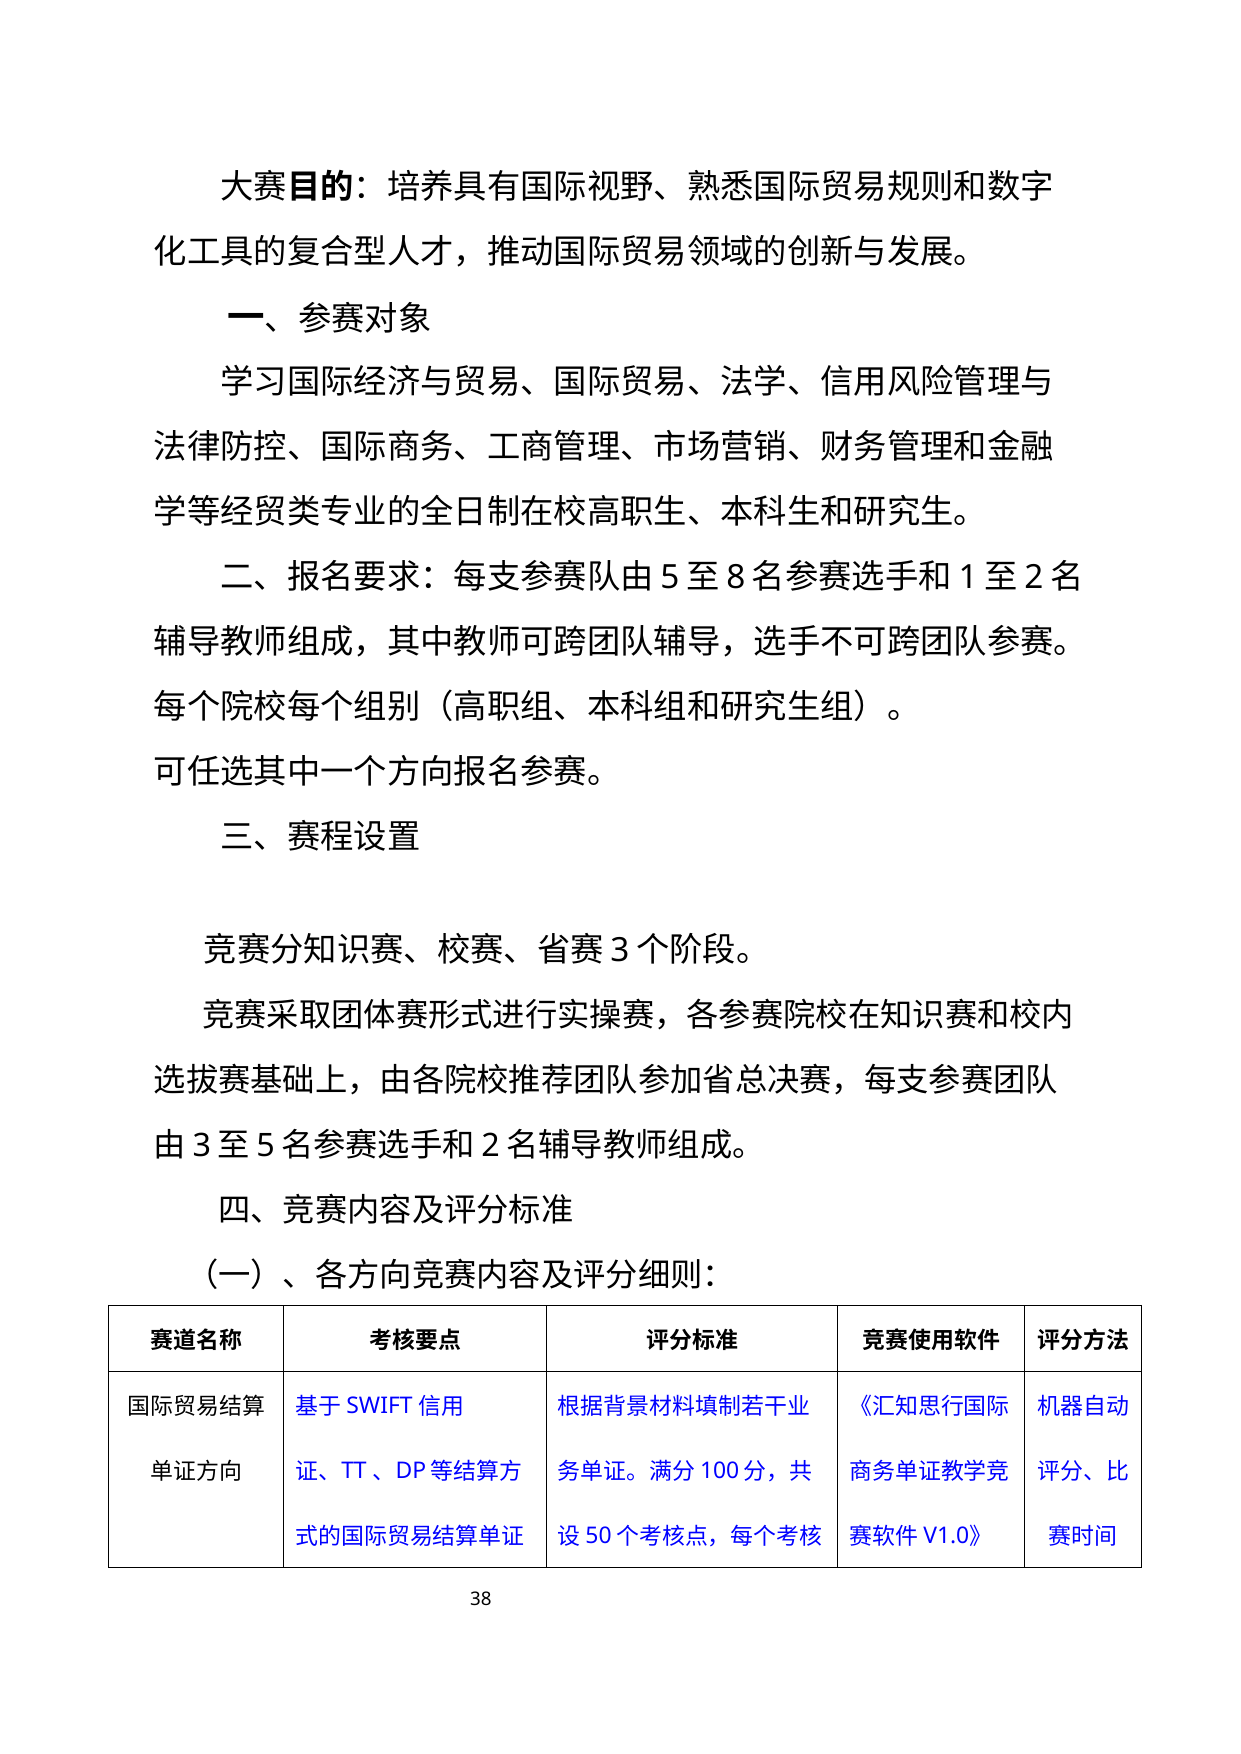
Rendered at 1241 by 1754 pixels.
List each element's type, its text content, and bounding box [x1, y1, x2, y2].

text 一、参赛对象 [153, 282, 1087, 347]
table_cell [547, 1372, 837, 1567]
text 学习国际经济与贸易、国际贸易、法学、信用风险管理与法律防控、国际商务、工商管理、市场营销、财务管理和金融学等经贸类专业的全日制在校高职生、本科生和研究生。 [153, 347, 1087, 542]
text 四、竞赛内容及评分标准 [153, 1175, 1087, 1240]
text 竞赛采取团体赛形式进行实操赛，各参赛院校在知识赛和校内选拔赛基础上，由各院校推荐团队参加省总决赛，每支参赛团队由3至5名参赛选手和2名辅导教师组成。 [153, 980, 1087, 1175]
table_header 竞赛使用软件 [838, 1306, 1024, 1371]
list 报名要求：每支参赛队由5至8名参赛选手和1至2名辅导教师组成，其中教师可跨团队辅导，选手不可跨团队参赛。每个院校每个组别（高职组、本科组和研究生组）。 [153, 542, 1087, 737]
text 大赛目的：培养具有国际视野、熟悉国际贸易规则和数字化工具的复合型人才，推动国际贸易领域的创新与发展。 [153, 152, 1087, 282]
table_header 评分方法 [1025, 1306, 1141, 1371]
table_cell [284, 1372, 546, 1567]
text （一）、各方向竞赛内容及评分细则： [153, 1240, 1087, 1305]
table_cell 机器自动评分、比赛时间120分钟 [1025, 1372, 1141, 1567]
table_header 考核要点 [284, 1306, 546, 1371]
text 三、赛程设置 [153, 802, 1087, 867]
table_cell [838, 1372, 1024, 1567]
table_header 赛道名称 [109, 1306, 283, 1371]
table_cell 国际贸易结算单证方向 [109, 1372, 283, 1567]
text 竞赛分知识赛、校赛、省赛3个阶段。 [153, 915, 1087, 980]
list 可任选其中一个方向报名参赛。 [153, 737, 1087, 802]
table_header 评分标准 [547, 1306, 837, 1371]
